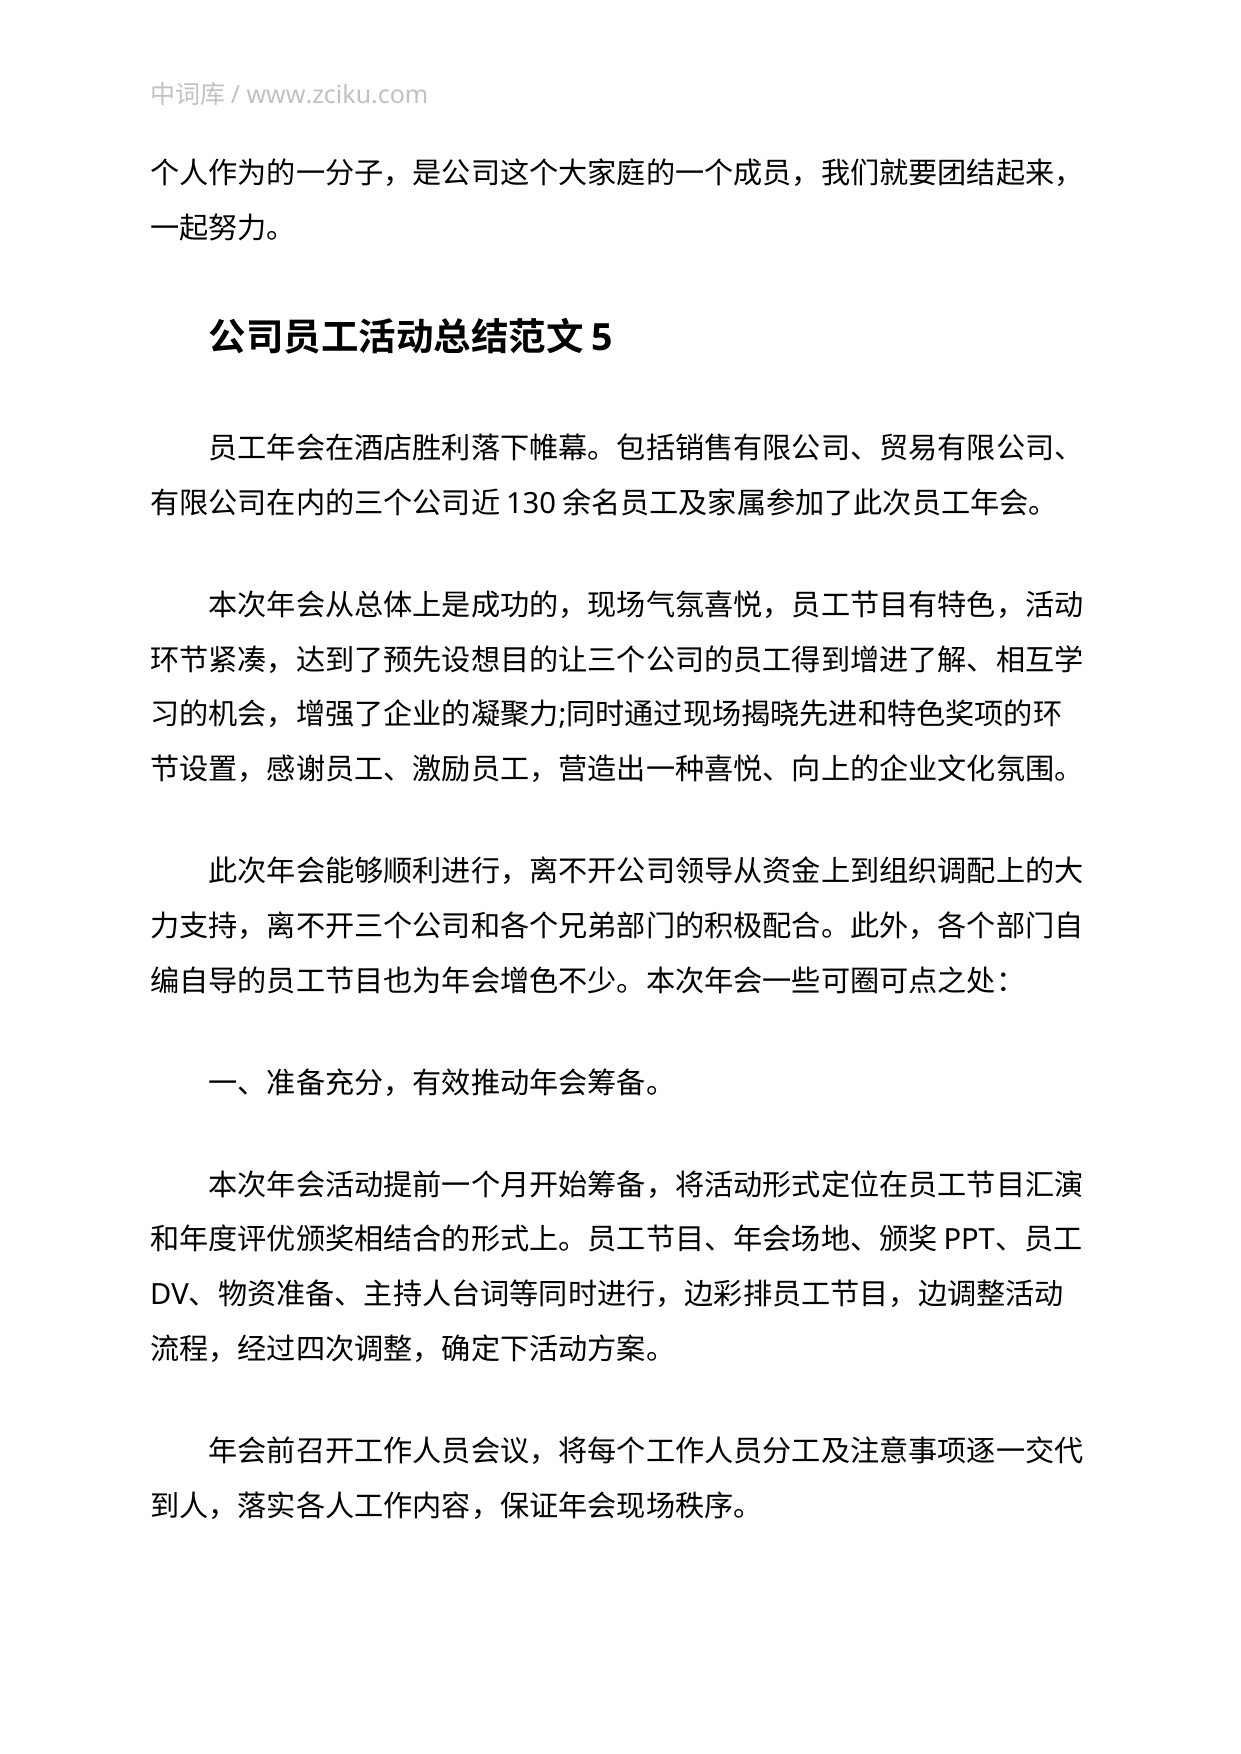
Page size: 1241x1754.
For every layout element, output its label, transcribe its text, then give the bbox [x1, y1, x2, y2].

text 员工年会在酒店胜利落下帷幕。包括销售有限公司、贸易有限公司、有限公司在内的三个公司近130余名员工及家属参加了此次员工年会。 [150, 424, 1090, 522]
text 本次年会从总体上是成功的，现场气氛喜悦，员工节目有特色，活动环节紧凑，达到了预先设想目的让三个公司的员工得到增进了解、相互学习的机会，增强了企业的凝聚力;同时通过现场揭晓先进和特色奖项的环节设置，感谢员工、激励员工，营造出一种喜悦、向上的企业文化氛围。 [150, 581, 1090, 788]
text 一、准备充分，有效推动年会筹备。 [150, 1059, 1090, 1102]
text 公司员工活动总结范文5 [150, 307, 1090, 361]
text 年会前召开工作人员会议，将每个工作人员分工及注意事项逐一交代到人，落实各人工作内容，保证年会现场秩序。 [150, 1428, 1090, 1525]
text 此次年会能够顺利进行，离不开公司领导从资金上到组织调配上的大力支持，离不开三个公司和各个兄弟部门的积极配合。此外，各个部门自编自导的员工节目也为年会增色不少。本次年会一些可圈可点之处： [150, 848, 1090, 1000]
text 本次年会活动提前一个月开始筹备，将活动形式定位在员工节目汇演和年度评优颁奖相结合的形式上。员工节目、年会场地、颁奖PPT、员工DV、物资准备、主持人台词等同时进行，边彩排员工节目，边调整活动流程，经过四次调整，确定下活动方案。 [150, 1161, 1090, 1368]
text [150, 150, 1090, 247]
